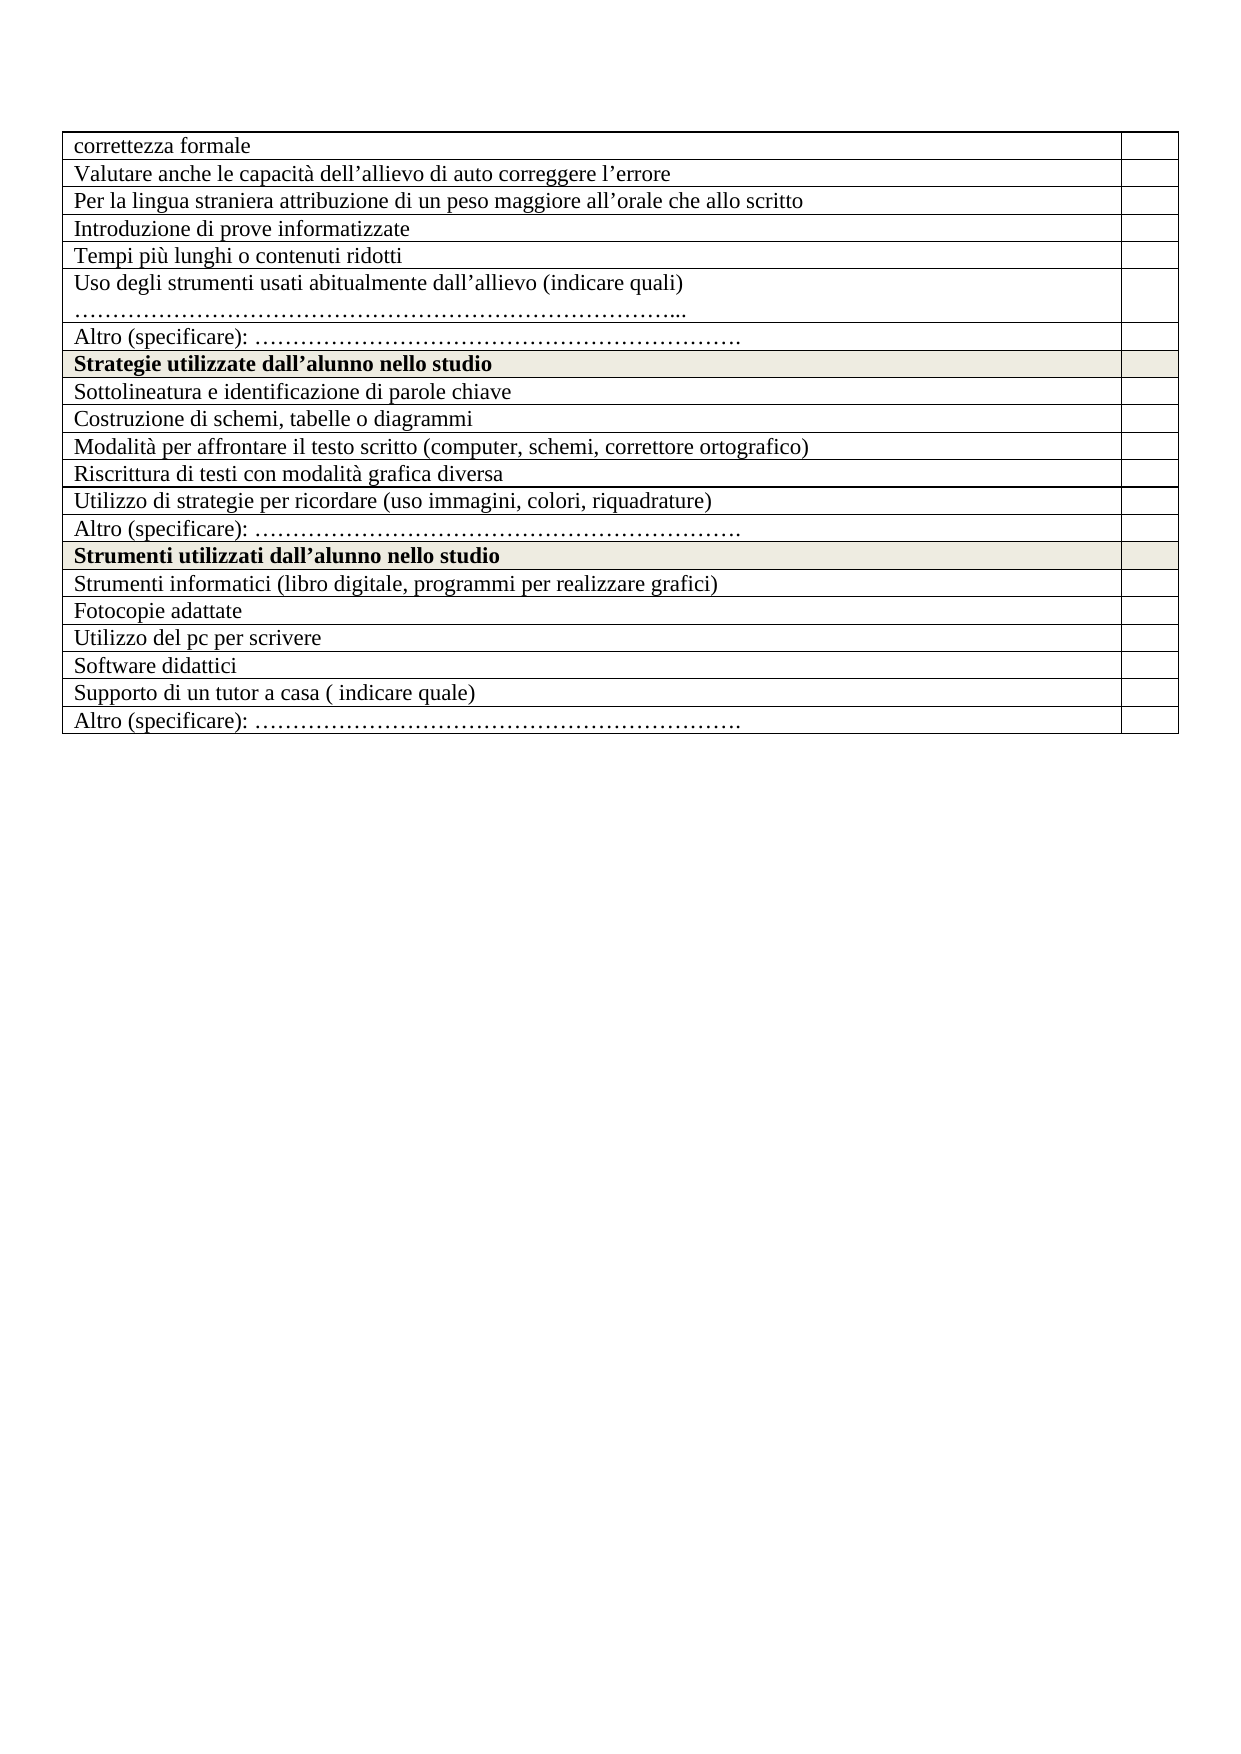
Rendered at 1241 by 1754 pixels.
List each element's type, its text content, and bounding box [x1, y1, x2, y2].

table_cell [1122, 460, 1178, 486]
table_cell Supporto di un tutor a casa ( indicare quale) [63, 679, 1121, 706]
table_cell [1122, 433, 1178, 459]
table_cell Riscrittura di testi con modalità grafica diversa [63, 460, 1121, 486]
table_cell [1122, 515, 1178, 541]
table_cell Fotocopie adattate [63, 597, 1121, 623]
table_cell [1122, 378, 1178, 404]
table_cell [1122, 187, 1178, 213]
table_cell Software didattici [63, 652, 1121, 678]
table_cell [1122, 570, 1178, 596]
table_cell Altro (specificare): ………………………………………………………. [63, 323, 1121, 349]
table_cell Sottolineatura e identificazione di parole chiave [63, 378, 1121, 404]
table_cell [1122, 707, 1178, 733]
table_cell Introduzione di prove informatizzate [63, 215, 1121, 241]
table_cell Costruzione di schemi, tabelle o diagrammi [63, 405, 1121, 432]
table_cell [1122, 133, 1178, 159]
table_cell [1122, 160, 1178, 186]
table_cell [1122, 488, 1178, 514]
table_cell Altro (specificare): ………………………………………………………. [63, 707, 1121, 733]
table_cell [1122, 597, 1178, 623]
table_cell Strumenti utilizzati dall’alunno nello studio [63, 542, 1121, 569]
table_cell [1122, 215, 1178, 241]
table_cell [1122, 679, 1178, 706]
table_cell Strategie utilizzate dall’alunno nello studio [63, 351, 1121, 377]
table_cell Valutare anche le capacità dell’allievo di auto correggere l’errore [63, 160, 1121, 186]
table_cell Modalità per affrontare il testo scritto (computer, schemi, correttore ortografico) [63, 433, 1121, 459]
table_cell Utilizzo del pc per scrivere [63, 625, 1121, 651]
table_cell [63, 133, 1121, 159]
table_cell [1122, 652, 1178, 678]
table_cell [1122, 405, 1178, 432]
table_cell Strumenti informatici (libro digitale, programmi per realizzare grafici) [63, 570, 1121, 596]
table_cell Uso degli strumenti usati abitualmente dall’allievo (indicare quali)……………………………………………………………………... [63, 269, 1121, 322]
table_cell [1122, 242, 1178, 268]
table_cell Utilizzo di strategie per ricordare (uso immagini, colori, riquadrature) [63, 488, 1121, 514]
table_cell [1122, 269, 1178, 322]
table_cell [1122, 323, 1178, 349]
table_cell Altro (specificare): ………………………………………………………. [63, 515, 1121, 541]
table_cell [1122, 625, 1178, 651]
table_cell Per la lingua straniera attribuzione di un peso maggiore all’orale che allo scritto [63, 187, 1121, 213]
table_cell Tempi più lunghi o contenuti ridotti [63, 242, 1121, 268]
table_cell [1122, 351, 1178, 377]
table_cell [1122, 542, 1178, 569]
